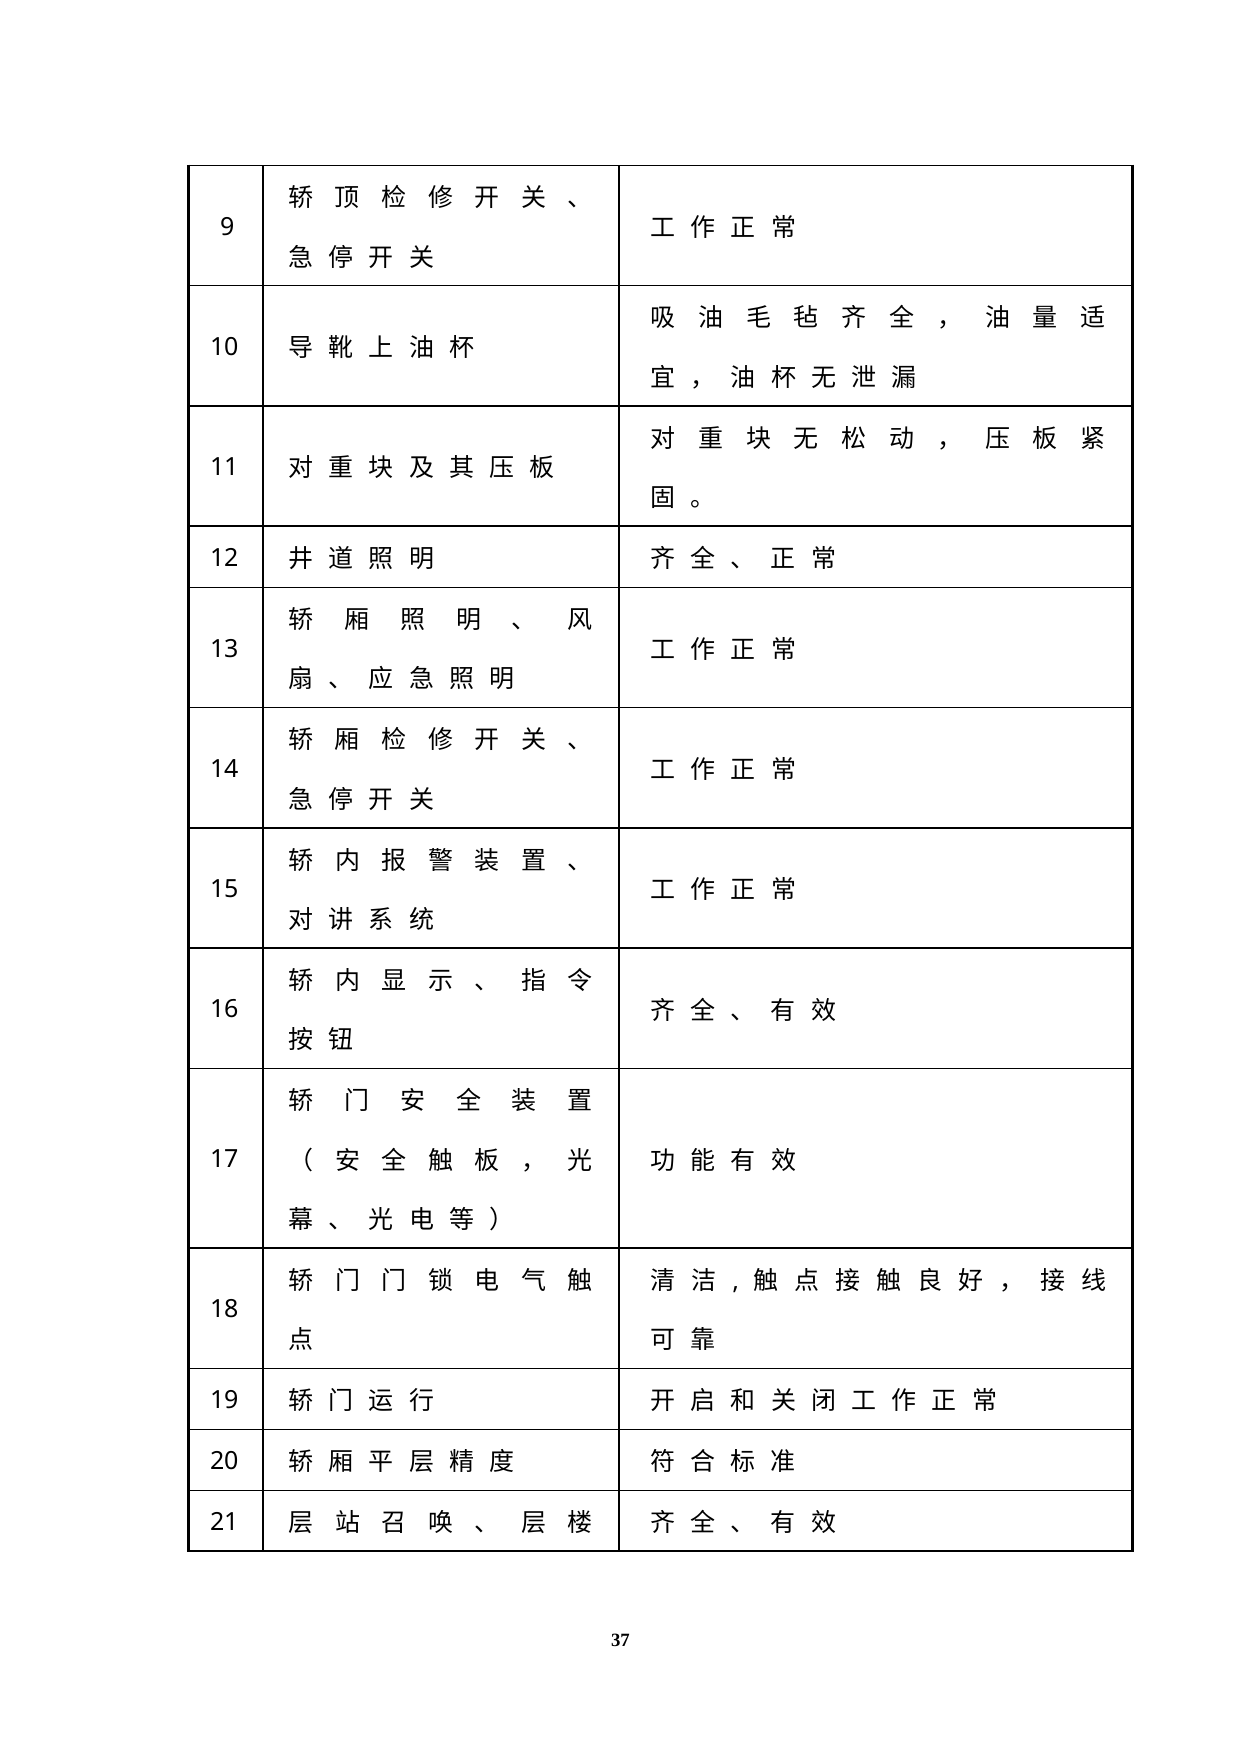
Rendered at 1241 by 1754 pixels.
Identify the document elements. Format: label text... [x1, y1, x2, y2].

table_cell 11 [190, 407, 262, 525]
table_cell 工作正常 [620, 588, 1131, 707]
table_cell 19 [190, 1369, 262, 1428]
table_cell 16 [190, 949, 262, 1068]
table_cell 对重块无松动，压板紧固。 [620, 407, 1131, 525]
table_cell 轿厢检修开关、急停开关 [264, 708, 618, 827]
table_cell 21 [190, 1491, 262, 1550]
table_cell 对重块及其压板 [264, 407, 618, 525]
table_cell 开启和关闭工作正常 [620, 1369, 1131, 1428]
table_cell 18 [190, 1249, 262, 1368]
table_cell 导靴上油杯 [264, 286, 618, 405]
table_cell 井道照明 [264, 527, 618, 586]
table_cell 17 [190, 1069, 262, 1247]
table_cell 10 [190, 286, 262, 405]
table_cell 15 [190, 829, 262, 947]
table_cell 吸油毛毡齐全，油量适宜，油杯无泄漏 [620, 286, 1131, 405]
table_cell 轿内显示、指令按钮 [264, 949, 618, 1068]
table_cell 14 [190, 708, 262, 827]
table_cell 9 [190, 166, 262, 285]
table_cell 12 [190, 527, 262, 586]
table_cell 齐全、有效 [620, 1491, 1131, 1550]
table_cell 工作正常 [620, 166, 1131, 285]
table_cell 轿厢平层精度 [264, 1430, 618, 1489]
table_cell 轿内报警装置、对讲系统 [264, 829, 618, 947]
table_cell 工作正常 [620, 708, 1131, 827]
table_cell 清洁, 触点接触良好，接线可靠 [620, 1249, 1131, 1368]
table_cell 功能有效 [620, 1069, 1131, 1247]
table_cell 轿门安全装置（安全触板，光幕、光电等） [264, 1069, 618, 1247]
table_cell 轿厢照明、风扇、应急照明 [264, 588, 618, 707]
table_cell 轿顶检修开关、急停开关 [264, 166, 618, 285]
table_cell 13 [190, 588, 262, 707]
table_cell 齐全、正常 [620, 527, 1131, 586]
table_cell 轿门门锁电气触点 [264, 1249, 618, 1368]
table_cell 符合标准 [620, 1430, 1131, 1489]
table_cell 轿门运行 [264, 1369, 618, 1428]
table_cell 工作正常 [620, 829, 1131, 947]
table_cell 层站召唤、层楼显示 [264, 1491, 618, 1550]
table_cell 齐全、有效 [620, 949, 1131, 1068]
table_cell 20 [190, 1430, 262, 1489]
